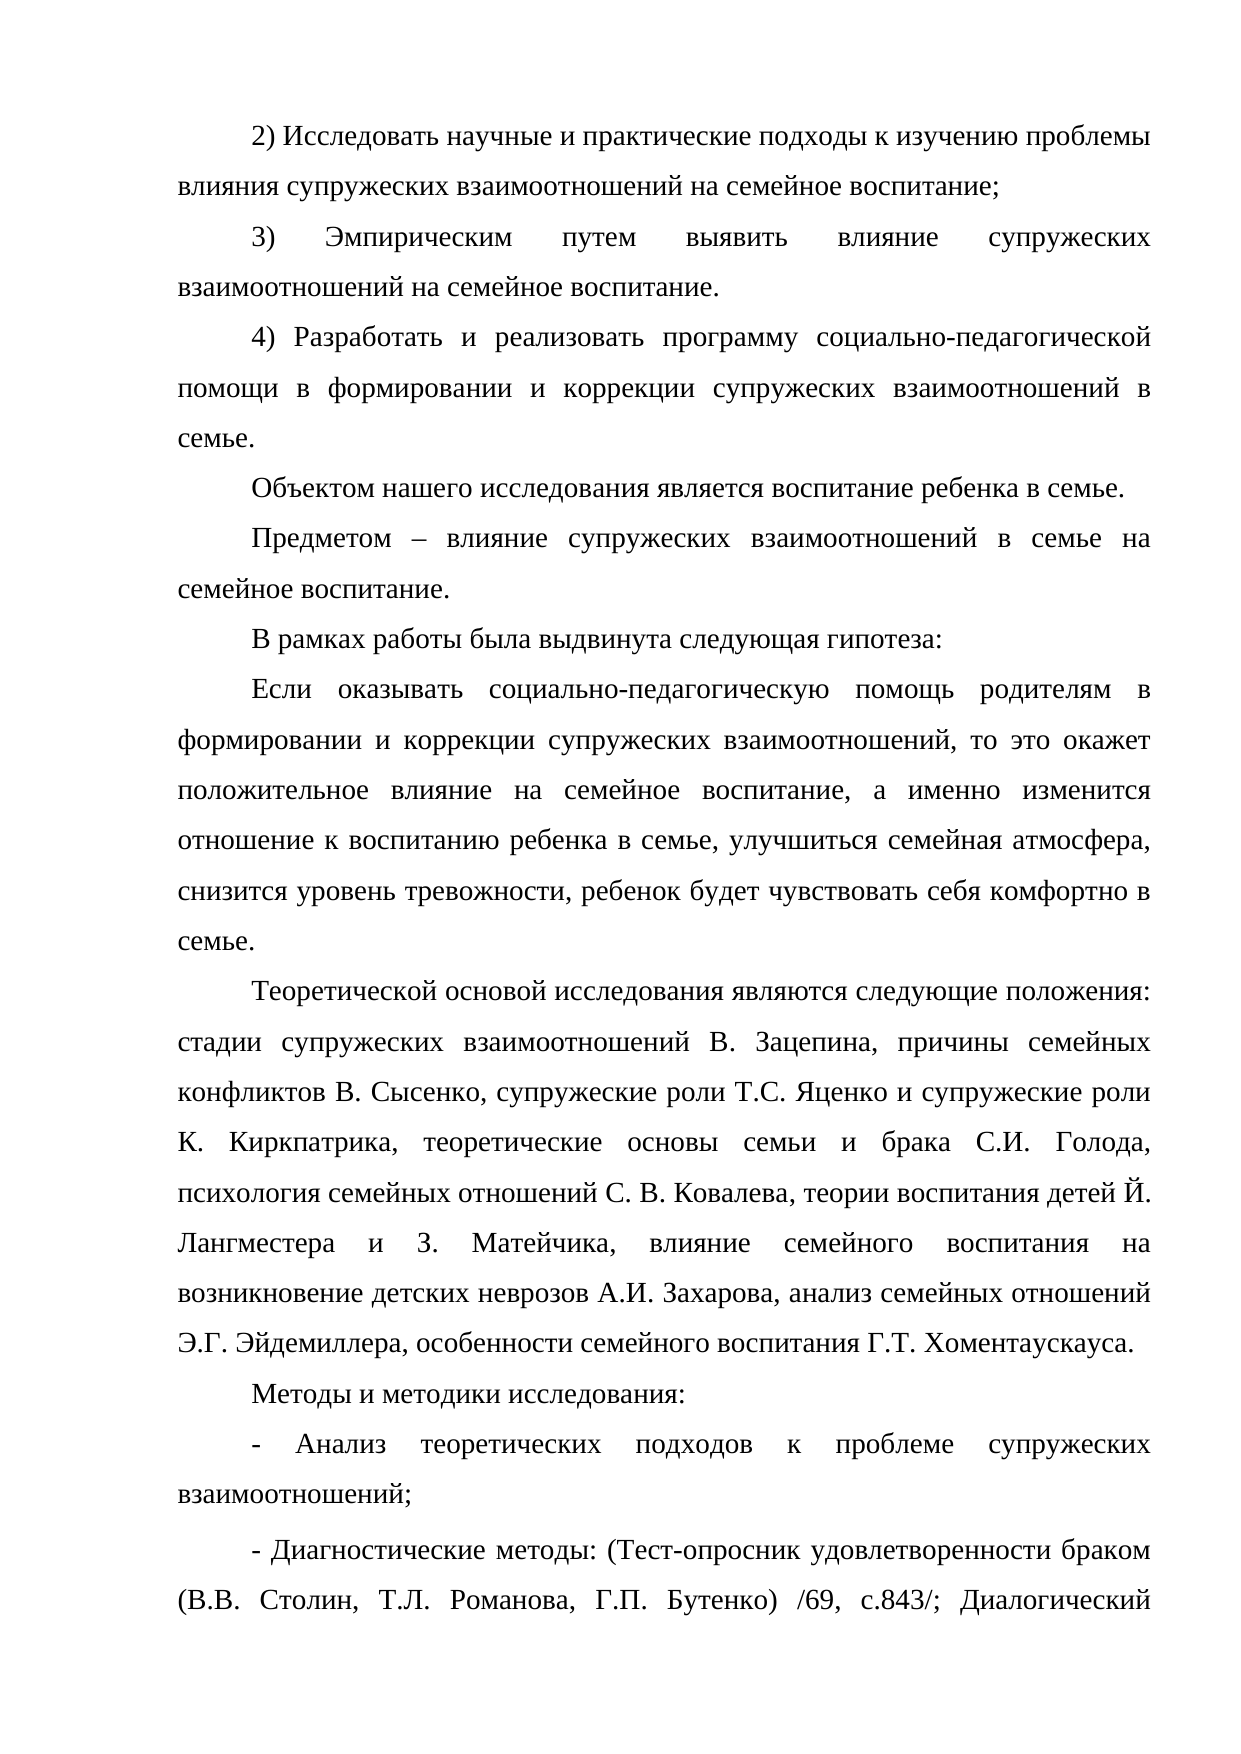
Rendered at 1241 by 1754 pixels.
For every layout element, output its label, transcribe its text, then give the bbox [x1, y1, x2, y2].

text 4) Разработать и реализовать программу социально-педагогической помощи в формировании и коррекции супружеских взаимоотношений в семье. [177, 319, 1152, 453]
text Если оказывать социально-педагогическую помощь родителям в формировании и коррекции супружеских взаимоотношений, то это окажет положительное влияние на семейное воспитание, а именно изменится отношение к воспитанию ребенка в семье, улучшиться семейная атмосфера, снизится уровень тревожности, ребенок будет чувствовать себя комфортно в семье. [177, 672, 1152, 957]
text Объектом нашего исследования является воспитание ребенка в семье. [177, 470, 1152, 504]
text Методы и методики исследования: [177, 1376, 1152, 1409]
text Теоретической основой исследования являются следующие положения: стадии супружеских взаимоотношений В. Зацепина, причины семейных конфликтов В. Сысенко, супружеские роли Т.С. Яценко и супружеские роли К. Киркпатрика, теоретические основы семьи и брака С.И. Голода, психология семейных отношений С. В. Ковалева, теории воспитания детей Й. Лангместера и З. Матейчика, влияние семейного воспитания на возникновение детских неврозов А.И. Захарова, анализ семейных отношений Э.Г. Эйдемиллера, особенности семейного воспитания Г.Т. Хоментаускауса. [177, 973, 1152, 1359]
text - Анализ теоретических подходов к проблеме супружеских взаимоотношений; [177, 1426, 1152, 1510]
text Предметом – влияние супружеских взаимоотношений в семье на семейное воспитание. [177, 521, 1152, 604]
text 3) Эмпирическим путем выявить влияние супружеских взаимоотношений на семейное воспитание. [177, 219, 1152, 303]
text В рамках работы была выдвинута следующая гипотеза: [177, 621, 1152, 655]
text 2) Исследовать научные и практические подходы к изучению проблемы влияния супружеских взаимоотношений на семейное воспитание; [177, 118, 1152, 202]
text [177, 1532, 1152, 1616]
